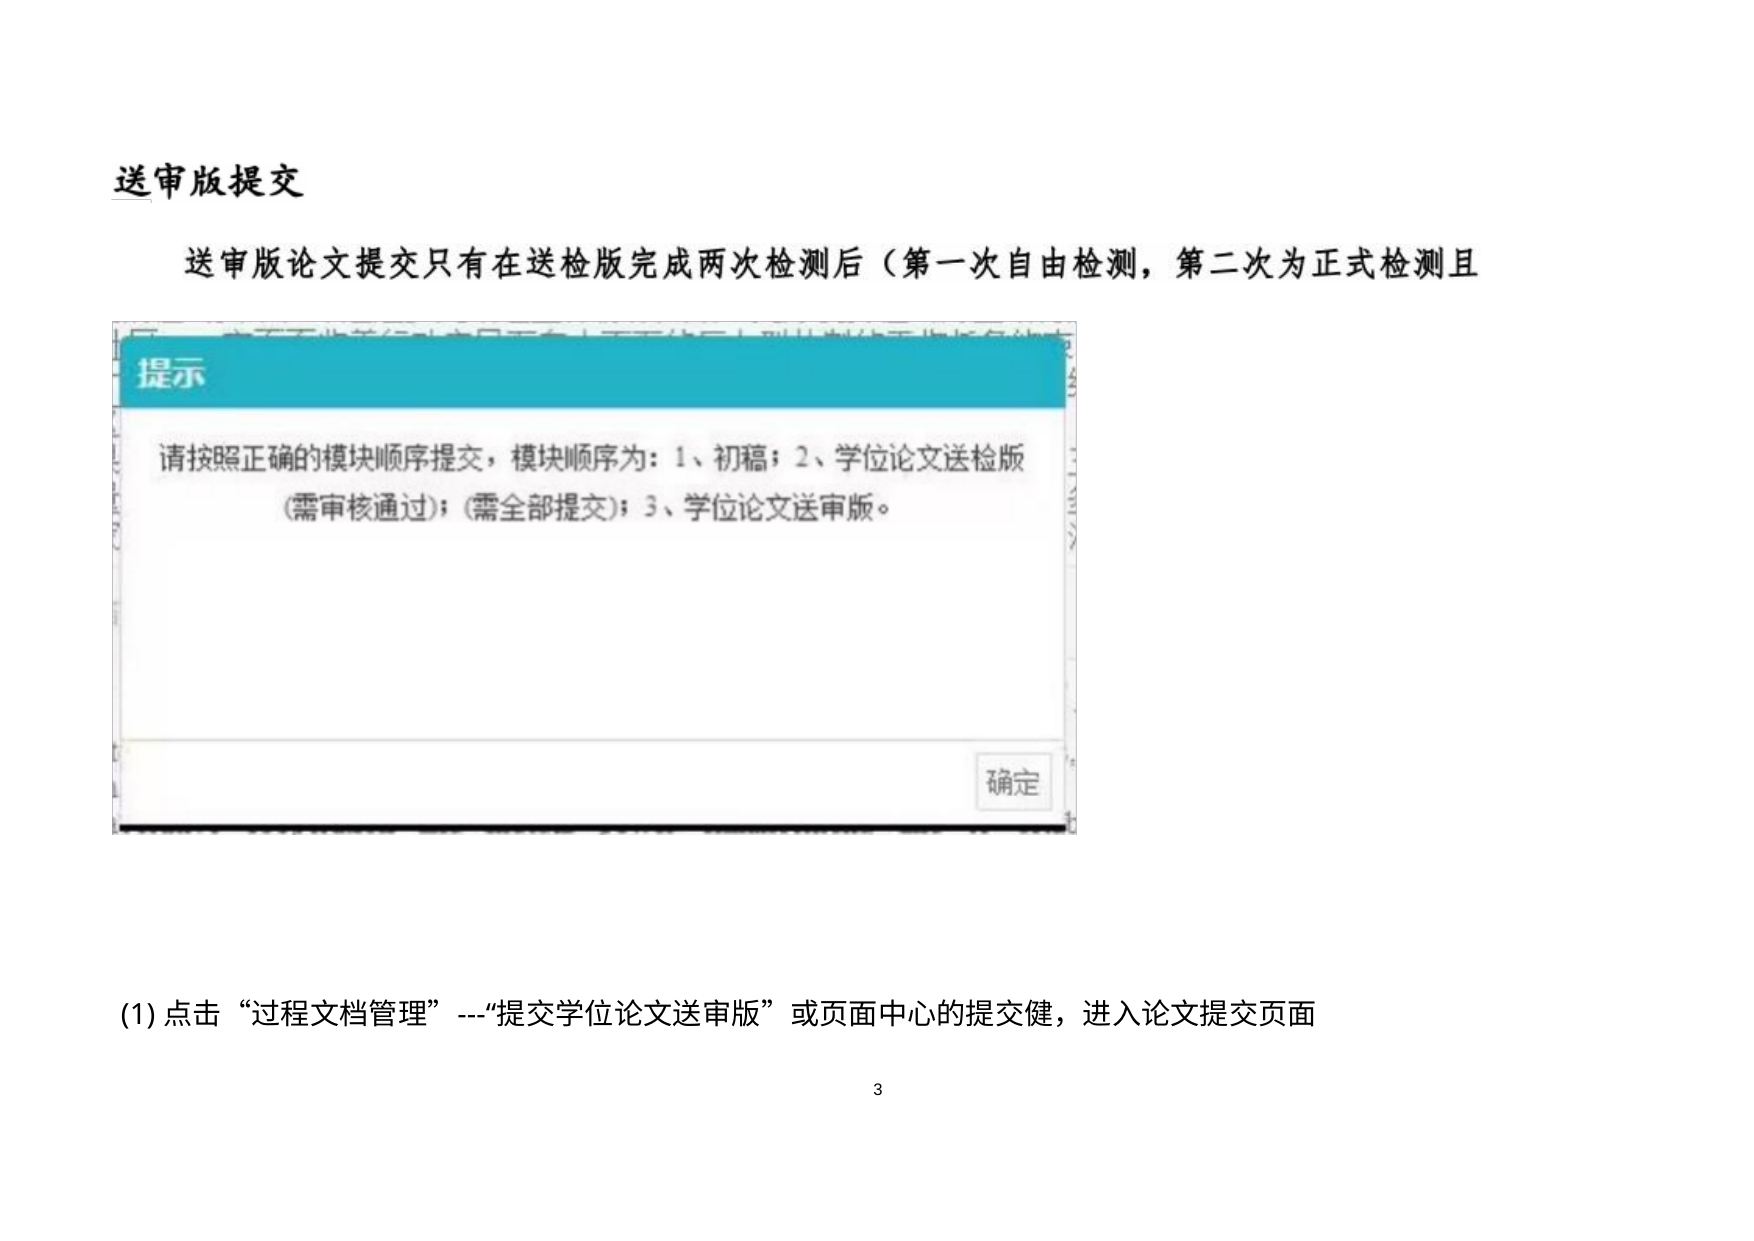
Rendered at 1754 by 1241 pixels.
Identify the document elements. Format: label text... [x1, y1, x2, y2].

picture [182, 243, 1481, 283]
picture [111, 162, 307, 203]
picture [112, 315, 1478, 835]
text (1) 点击“过程文档管理”---“提交学位论文送审版”或页面中心的提交健，进入论文提交页面 [121, 993, 1491, 1032]
